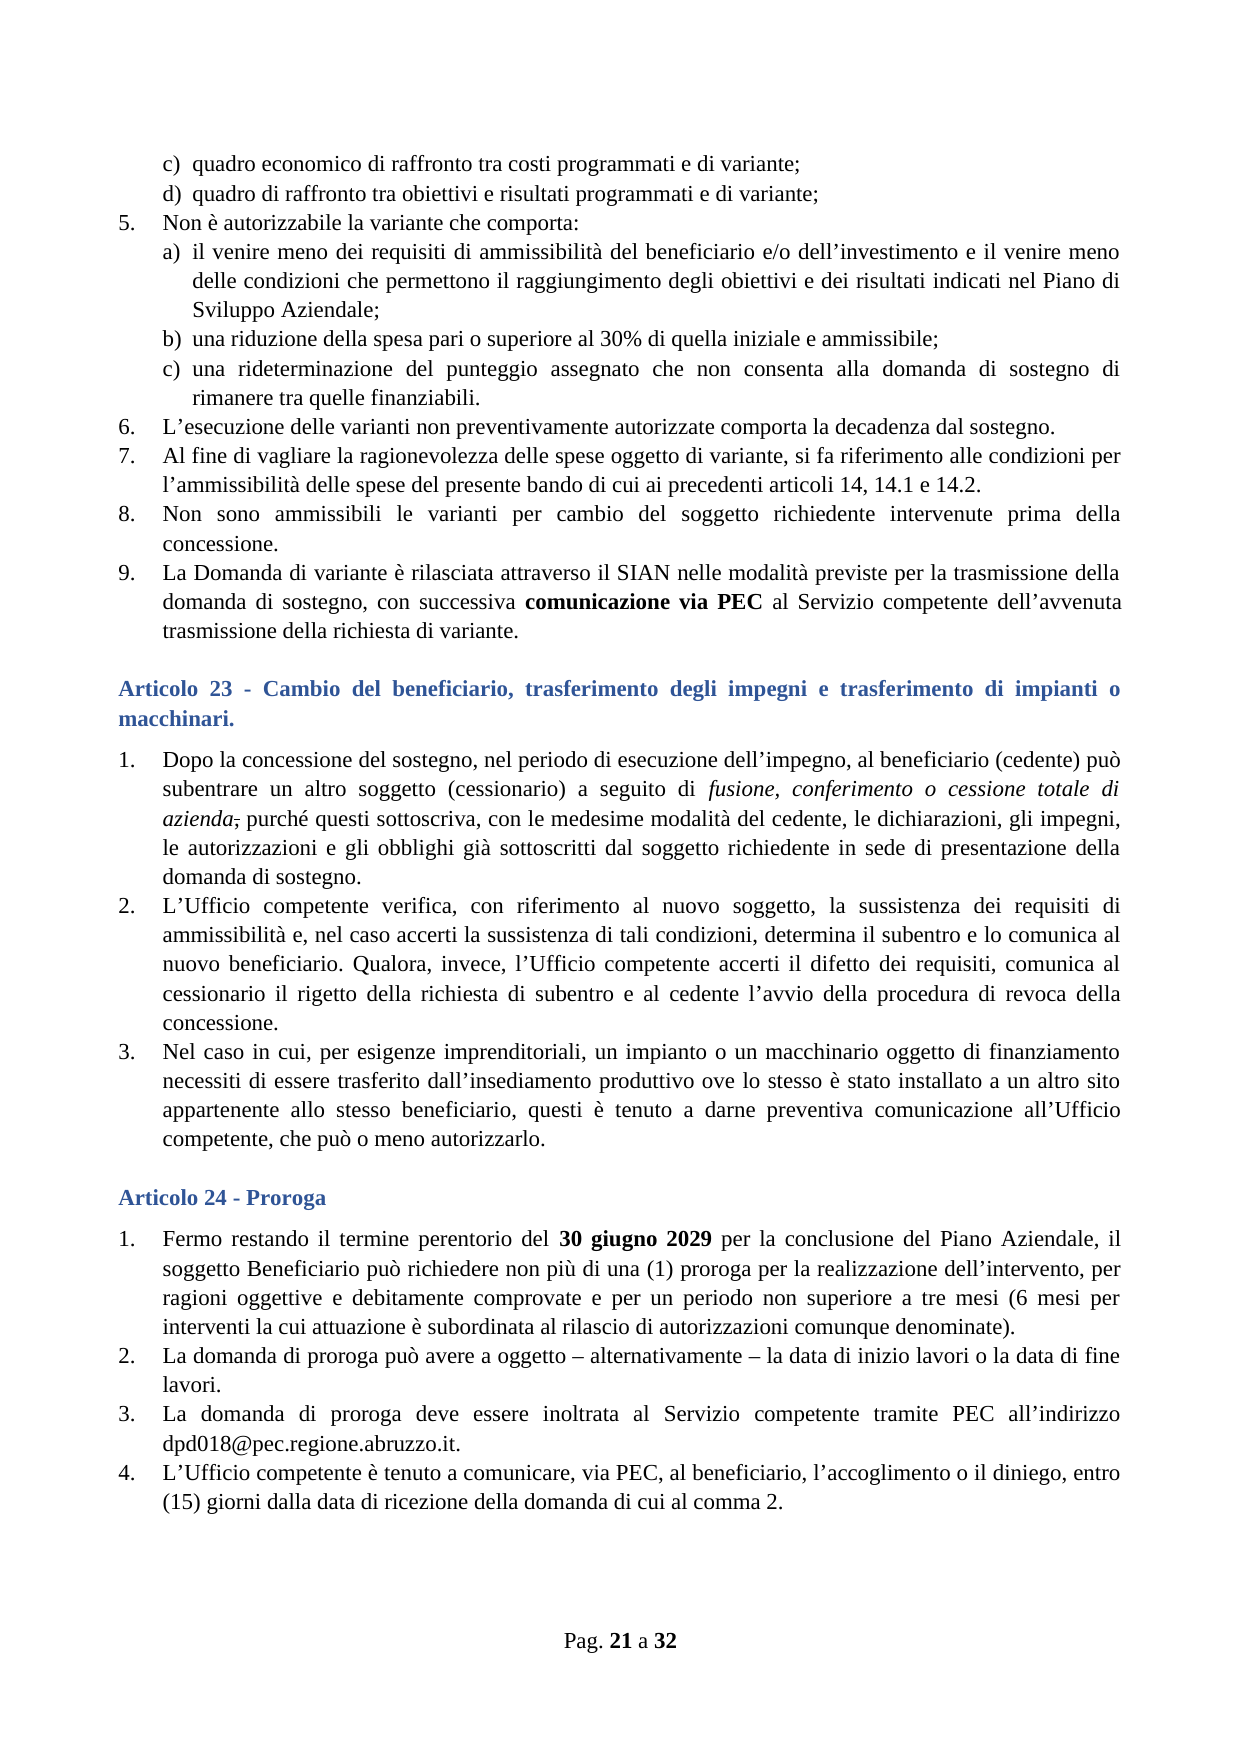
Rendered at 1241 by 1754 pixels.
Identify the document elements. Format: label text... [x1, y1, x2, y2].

list una rideterminazione del punteggio assegnato che non consenta alla domanda di sostegno di rimanere tra quelle finanziabili. [162, 352, 1122, 410]
subtitle Articolo 24 - Proroga [118, 1181, 1122, 1210]
list Nel caso in cui, per esigenze imprenditoriali, un impianto o un macchinario oggetto di finanziamento necessiti di essere trasferito dall’insediamento produttivo ove lo stesso è stato installato a un altro sito appartenente allo stesso beneficiario, questi è tenuto a darne preventiva comunicazione all’Ufficio competente, che può o meno autorizzarlo. [118, 1035, 1122, 1152]
list L’Ufficio competente è tenuto a comunicare, via PEC, al beneficiario, l’accoglimento o il diniego, entro (15) giorni dalla data di ricezione della domanda di cui al comma 2. [118, 1456, 1122, 1514]
list La domanda di proroga deve essere inoltrata al Servizio competente tramite PEC all’indirizzo dpd018@pec.regione.abruzzo.it. [118, 1398, 1122, 1456]
list Al fine di vagliare la ragionevolezza delle spese oggetto di variante, si fa riferimento alle condizioni per l’ammissibilità delle spese del presente bando di cui ai precedenti articoli 14, 14.1 e 14.2. [118, 439, 1122, 498]
subtitle Articolo 23 - Cambio del beneficiario, trasferimento degli impegni e trasferimento di impianti o macchinari. [118, 673, 1122, 731]
list L’esecuzione delle varianti non preventivamente autorizzate comporta la decadenza dal sostegno. [118, 410, 1122, 439]
list La Domanda di variante è rilasciata attraverso il SIAN nelle modalità previste per la trasmissione della domanda di sostegno, con successiva comunicazione via PEC al Servizio competente dell’avvenuta trasmissione della richiesta di variante. [118, 556, 1122, 643]
list L’Ufficio competente verifica, con riferimento al nuovo soggetto, la sussistenza dei requisiti di ammissibilità e, nel caso accerti la sussistenza di tali condizioni, determina il subentro e lo comunica al nuovo beneficiario. Qualora, invece, l’Ufficio competente accerti il difetto dei requisiti, comunica al cessionario il rigetto della richiesta di subentro e al cedente l’avvio della procedura di revoca della concessione. [118, 889, 1122, 1035]
list quadro economico di raffronto tra costi programmati e di variante; [162, 148, 1122, 177]
list Non è autorizzabile la variante che comporta: [118, 206, 1122, 235]
list La domanda di proroga può avere a oggetto – alternativamente – la data di inizio lavori o la data di fine lavori. [118, 1339, 1122, 1398]
list Non sono ammissibili le varianti per cambio del soggetto richiedente intervenute prima della concessione. [118, 498, 1122, 556]
list il venire meno dei requisiti di ammissibilità del beneficiario e/o dell’investimento e il venire meno delle condizioni che permettono il raggiungimento degli obiettivi e dei risultati indicati nel Piano di Sviluppo Aziendale; [162, 235, 1122, 323]
list Dopo la concessione del sostegno, nel periodo di esecuzione dell’impegno, al beneficiario (cedente) può subentrare un altro soggetto (cessionario) a seguito di fusione, conferimento o cessione totale di azienda, purché questi sottoscriva, con le medesime modalità del cedente, le dichiarazioni, gli impegni, le autorizzazioni e gli obblighi già sottoscritti dal soggetto richiedente in sede di presentazione della domanda di sostegno. [118, 743, 1122, 889]
list Fermo restando il termine perentorio del 30 giugno 2029 per la conclusione del Piano Aziendale, il soggetto Beneficiario può richiedere non più di una (1) proroga per la realizzazione dell’intervento, per ragioni oggettive e debitamente comprovate e per un periodo non superiore a tre mesi (6 mesi per interventi la cui attuazione è subordinata al rilascio di autorizzazioni comunque denominate). [118, 1223, 1122, 1339]
list quadro di raffronto tra obiettivi e risultati programmati e di variante; [162, 177, 1122, 206]
list una riduzione della spesa pari o superiore al 30% di quella iniziale e ammissibile; [162, 323, 1122, 352]
